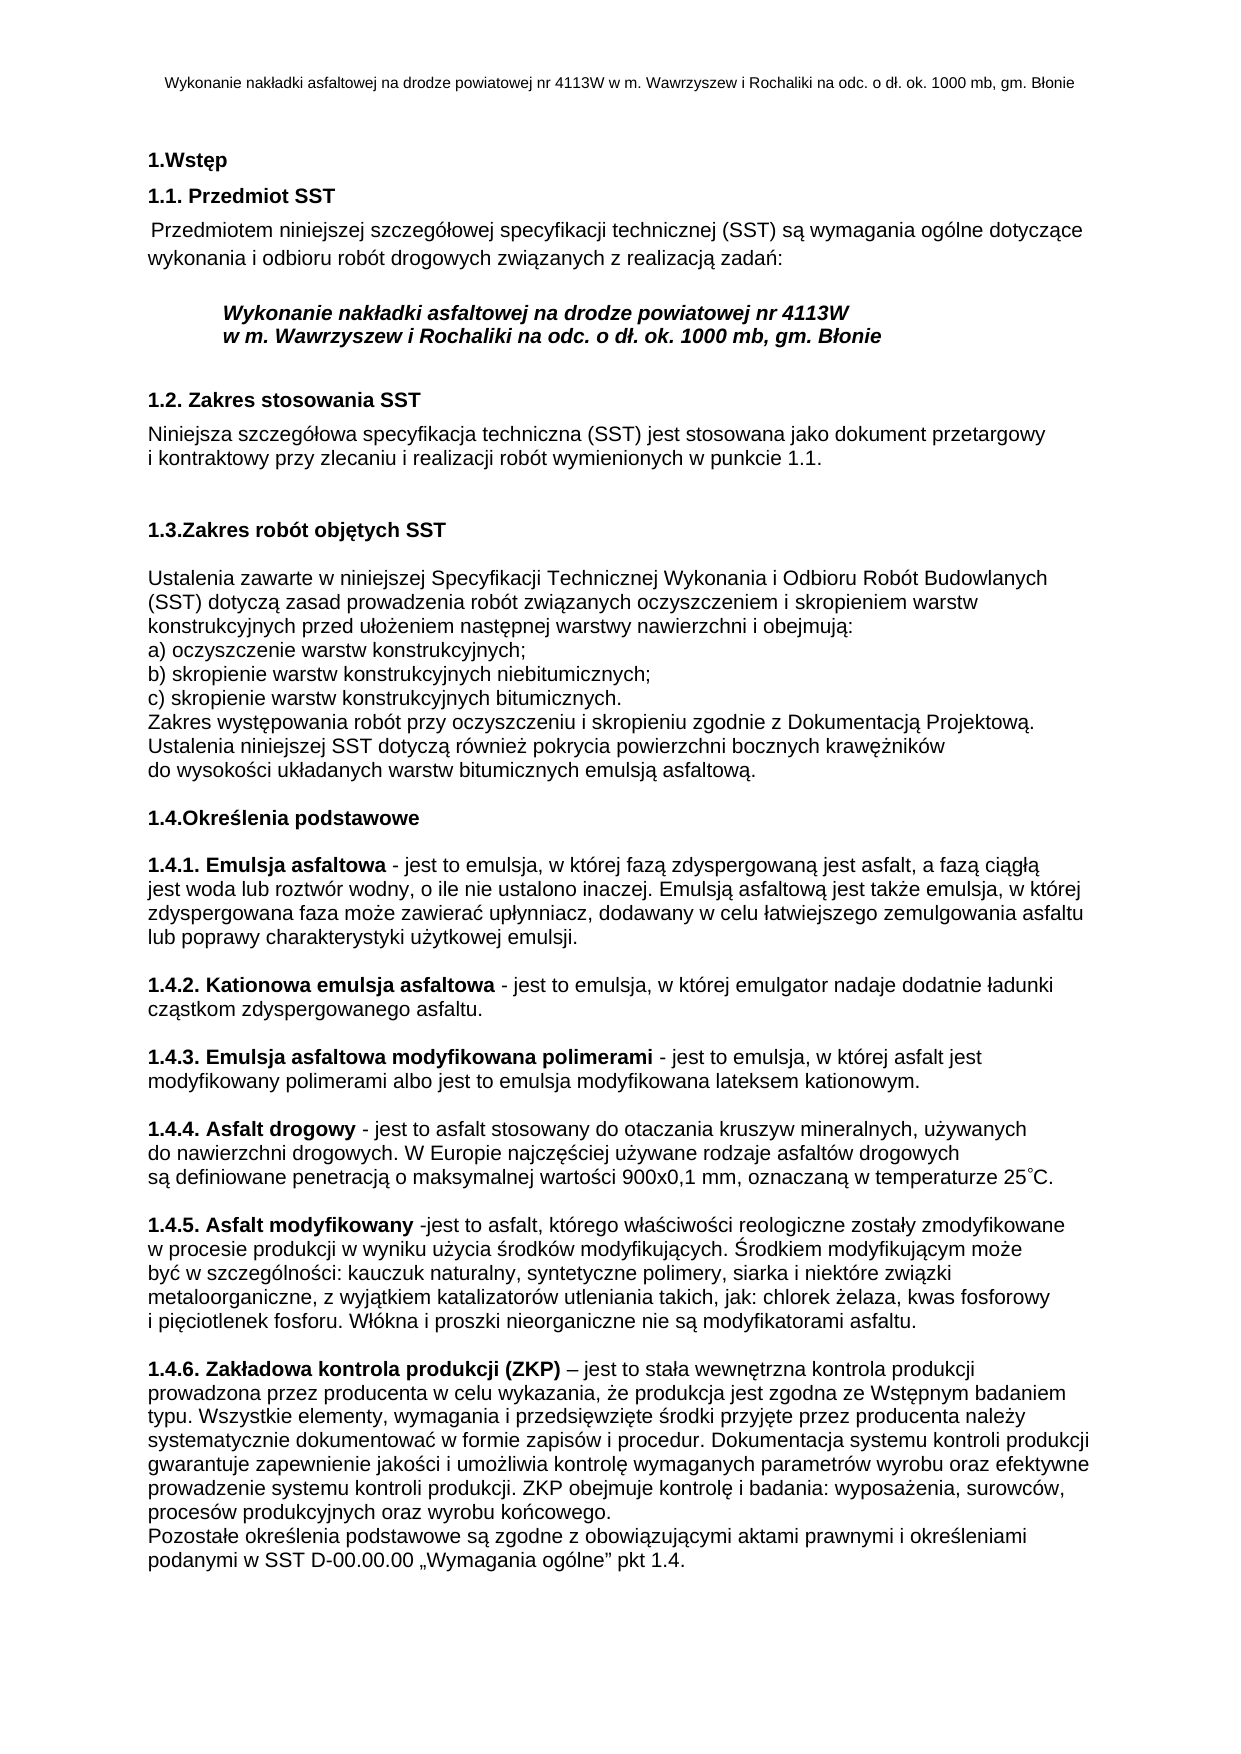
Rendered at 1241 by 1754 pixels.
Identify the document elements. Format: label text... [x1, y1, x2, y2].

text Wykonanie nakładki asfaltowej na drodze powiatowej nr 4113W w m. Wawrzyszew i Rochaliki na odc. o dł. ok. 1000 mb, gm. Błonie [223, 300, 1093, 348]
text a) oczyszczenie warstw konstrukcyjnych; [148, 638, 1093, 662]
subtitle 1.1. Przedmiot SST [148, 184, 1093, 208]
text Przedmiotem niniejszej szczegółowej specyfikacji technicznej (SST) są wymagania ogólne dotyczące wykonania i odbioru robót drogowych związanych z realizacją zadań: [148, 218, 1093, 269]
text 1.4.4. Asfalt drogowy - jest to asfalt stosowany do otaczania kruszyw mineralnych, używanych do nawierzchni drogowych. W Europie najczęściej używane rodzaje asfaltów drogowych są definiowane penetracją o maksymalnej wartości 900x0,1 mm, oznaczaną w temperaturze 25C. [148, 1117, 1093, 1189]
text b) skropienie warstw konstrukcyjnych niebitumicznych; [148, 662, 1093, 686]
text 1.4.Określenia podstawowe [148, 805, 1093, 829]
subtitle 1.2. Zakres stosowania SST [148, 388, 1093, 412]
text Zakres występowania robót przy oczyszczeniu i skropieniu zgodnie z Dokumentacją Projektową. [148, 709, 1093, 733]
text 1.4.6. Zakładowa kontrola produkcji (ZKP) – jest to stała wewnętrzna kontrola produkcji prowadzona przez producenta w celu wykazania, że produkcja jest zgodna ze Wstępnym badaniem typu. Wszystkie elementy, wymagania i przedsięwzięte środki przyjęte przez producenta należy systematycznie dokumentować w formie zapisów i procedur. Dokumentacja systemu kontroli produkcji gwarantuje zapewnienie jakości i umożliwia kontrolę wymaganych parametrów wyrobu oraz efektywne prowadzenie systemu kontroli produkcji. ZKP obejmuje kontrolę i badania: wyposażenia, surowców, procesów produkcyjnych oraz wyrobu końcowego. [148, 1356, 1093, 1524]
text 1.3.Zakres robót objętych SST [148, 518, 1093, 542]
text 1.4.1. Emulsja asfaltowa - jest to emulsja, w której fazą zdyspergowaną jest asfalt, a fazą ciągłą jest woda lub roztwór wodny, o ile nie ustalono inaczej. Emulsją asfaltową jest także emulsja, w której zdyspergowana faza może zawierać upłynniacz, dodawany w celu łatwiejszego zemulgowania asfaltu lub poprawy charakterystyki użytkowej emulsji. [148, 853, 1093, 949]
text 1.4.2. Kationowa emulsja asfaltowa - jest to emulsja, w której emulgator nadaje dodatnie ładunki cząstkom zdyspergowanego asfaltu. [148, 973, 1093, 1021]
text c) skropienie warstw konstrukcyjnych bitumicznych. [148, 686, 1093, 709]
text Ustalenia niniejszej SST dotyczą również pokrycia powierzchni bocznych krawężników do wysokości układanych warstw bitumicznych emulsją asfaltową. [148, 733, 1093, 781]
text Pozostałe określenia podstawowe są zgodne z obowiązującymi aktami prawnymi i określeniami podanymi w SST D-00.00.00 „Wymagania ogólne” pkt 1.4. [148, 1524, 1093, 1572]
text 1.4.5. Asfalt modyfikowany -jest to asfalt, którego właściwości reologiczne zostały zmodyfikowane w procesie produkcji w wyniku użycia środków modyfikujących. Środkiem modyfikującym może być w szczególności: kauczuk naturalny, syntetyczne polimery, siarka i niektóre związki metaloorganiczne, z wyjątkiem katalizatorów utleniania takich, jak: chlorek żelaza, kwas fosforowy i pięciotlenek fosforu. Włókna i proszki nieorganiczne nie są modyfikatorami asfaltu. [148, 1213, 1093, 1332]
text Niniejsza szczegółowa specyfikacja techniczna (SST) jest stosowana jako dokument przetargowy i kontraktowy przy zlecaniu i realizacji robót wymienionych w punkcie 1.1. [148, 422, 1093, 470]
text Ustalenia zawarte w niniejszej Specyfikacji Technicznej Wykonania i Odbioru Robót Budowlanych (SST) dotyczą zasad prowadzenia robót związanych oczyszczeniem i skropieniem warstw konstrukcyjnych przed ułożeniem następnej warstwy nawierzchni i obejmują: [148, 566, 1093, 638]
text 1.Wstęp [148, 148, 1093, 172]
text 1.4.3. Emulsja asfaltowa modyfikowana polimerami - jest to emulsja, w której asfalt jest modyfikowany polimerami albo jest to emulsja modyfikowana lateksem kationowym. [148, 1045, 1093, 1093]
